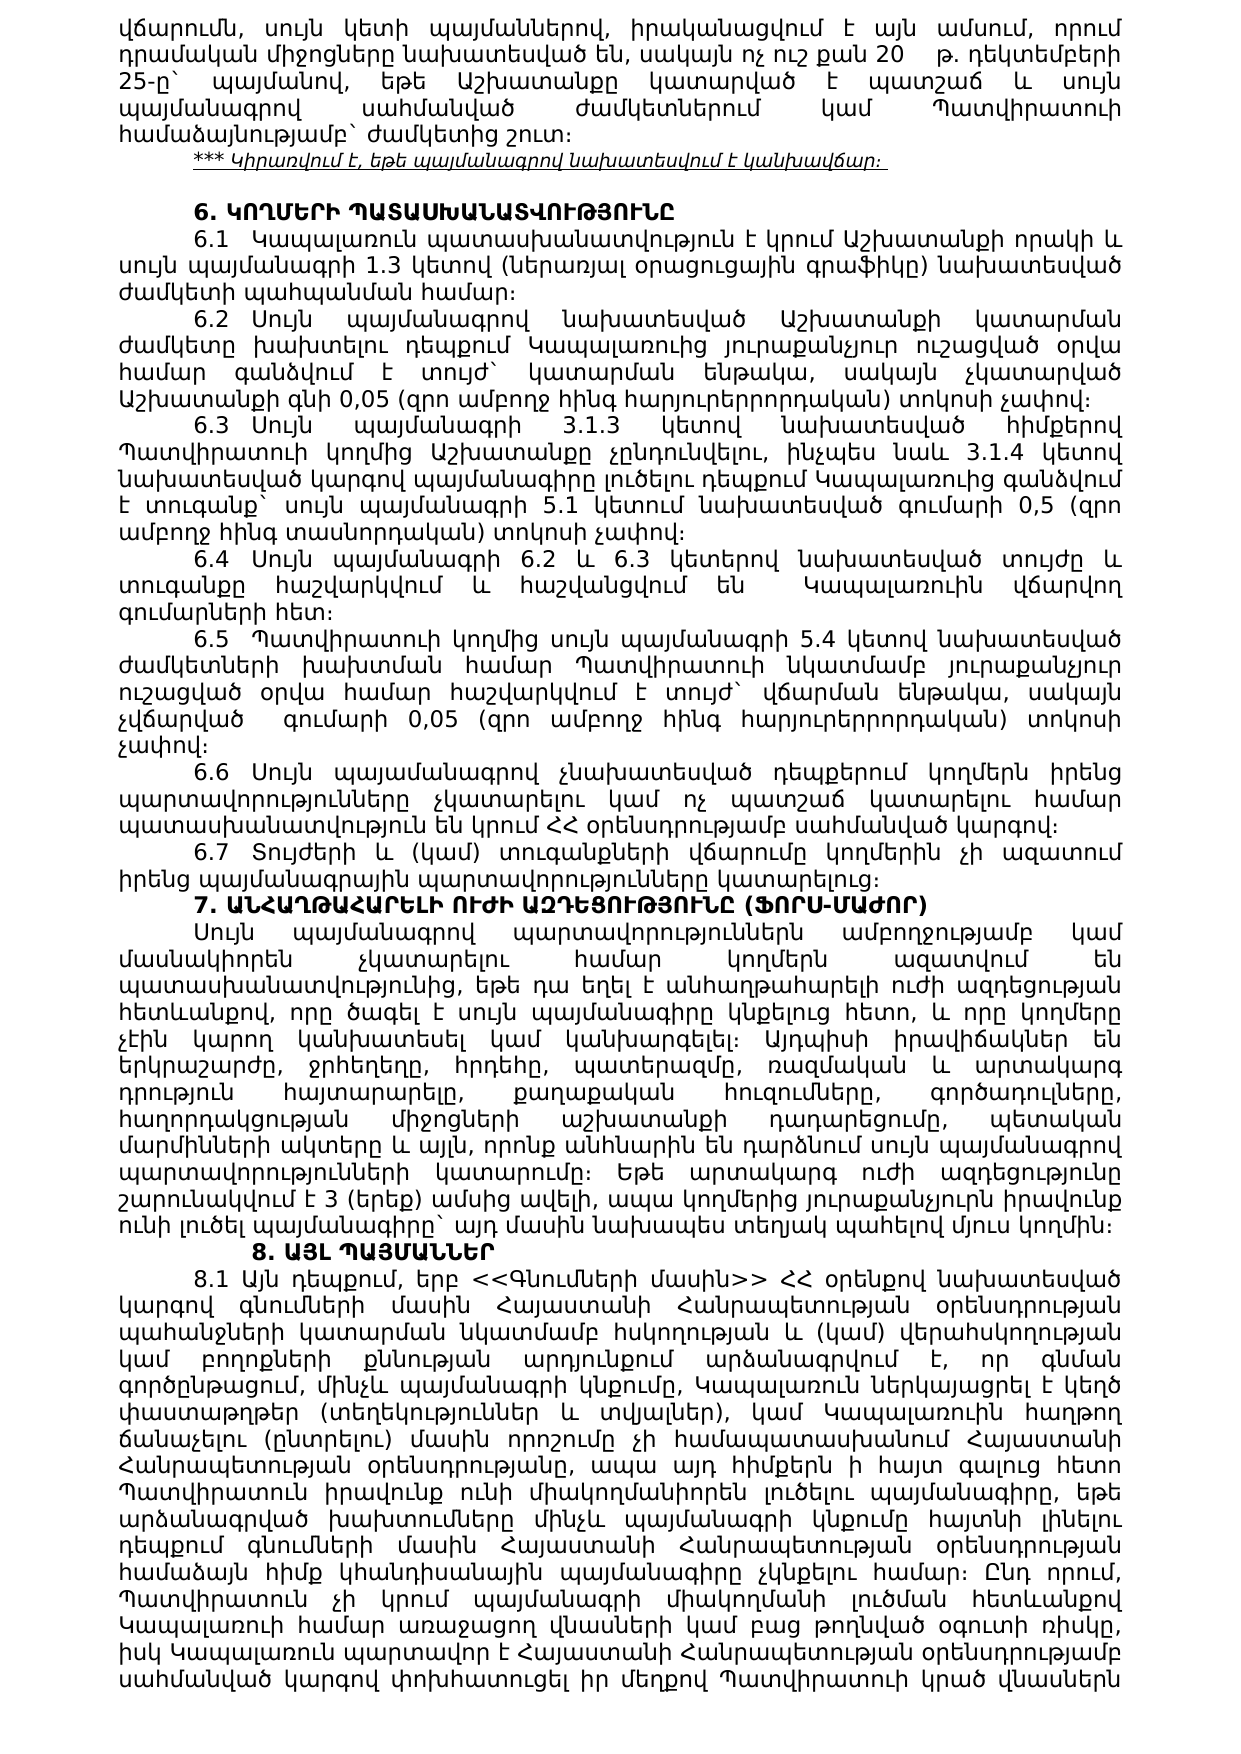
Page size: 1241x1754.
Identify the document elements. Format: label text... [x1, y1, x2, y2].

text 8. ԱՅԼ ՊԱՅՄԱՆՆԵՐ [118, 1239, 1122, 1266]
text 6.7 Տույժերի և (կամ) տուգանքների վճարումը կողմերին չի ազատում իրենց պայմանագրային պարտավորությունները կատարելուց։ [118, 839, 1122, 892]
text *** Կիրառվում է, եթե պայմանագրով նախատեսվում է կանխավճար։ [118, 148, 1122, 172]
text Սույն պայմանագրով պարտավորություններն ամբողջությամբ կամ մասնակիորեն չկատարելու համար կողմերն ազատվում են պատասխանատվությունից, եթե դա եղել է անհաղթահարելի ուժի ազդեցության հետևանքով, որը ծագել է սույն պայմանագիրը կնքելուց հետո, և որը կողմերը չէին կարող կանխատեսել կամ կանխարգելել։ Այդպիսի իրավիճակներ են երկրաշարժը, ջրհեղեղը, հրդեհը, պատերազմը, ռազմական և արտակարգ դրություն հայտարարելը, քաղաքական հուզումները, գործադուլները, հաղորդակցության միջոցների աշխատանքի դադարեցումը, պետական մարմինների ակտերը և այլն, որոնք անհնարին են դարձնում սույն պայմանագրով պարտավորությունների կատարումը։ Եթե արտակարգ ուժի ազդեցությունը շարունակվում է 3 (երեք) ամսից ավելի, ապա կողմերից յուրաքանչյուրն իրավունք ունի լուծել պայմանագիրը` այդ մասին նախապես տեղյակ պահելով մյուս կողմին։ [118, 919, 1122, 1239]
text 6.5 Պատվիրատուի կողմից սույն պայմանագրի 5.4 կետով նախատեսված ժամկետների խախտման համար Պատվիրատուի նկատմամբ յուրաքանչյուր ուշացված օրվա համար հաշվարկվում է տույժ` վճարման ենթակա, սակայն չվճարված գումարի 0,05 (զրո ամբողջ հինգ հարյուրերրորդական) տոկոսի չափով։ [118, 626, 1122, 759]
text 7. ԱՆՀԱՂԹԱՀԱՐԵԼԻ ՈՒԺԻ ԱԶԴԵՑՈՒԹՅՈՒՆԸ (ՖՈՐՍ-ՄԱԺՈՐ) [118, 892, 1122, 919]
text 6.3 Սույն պայմանագրի 3.1.3 կետով նախատեսված հիմքերով Պատվիրատուի կողմից Աշխատանքը չընդունվելու, ինչպես նաև 3.1.4 կետով նախատեսված կարգով պայմանագիրը լուծելու դեպքում Կապալառուից գանձվում է տուգանք` սույն պայմանագրի 5.1 կետում նախատեսված գումարի 0,5 (զրո ամբողջ հինգ տասնորդական) տոկոսի չափով։ [118, 412, 1122, 546]
text 6.1 Կապալառուն պատասխանատվություն է կրում Աշխատանքի որակի և սույն պայմանագրի 1.3 կետով (ներառյալ օրացուցային գրաֆիկը) նախատեսված ժամկետի պահպանման համար։ [118, 226, 1122, 306]
text 6.4 Սույն պայմանագրի 6.2 և 6.3 կետերով նախատեսված տույժը և տուգանքը հաշվարկվում և հաշվանցվում են Կապալառուին վճարվող գումարների հետ։ [118, 546, 1122, 626]
text 6.2 Սույն պայմանագրով նախատեսված Աշխատանքի կատարման ժամկետը խախտելու դեպքում Կապալառուից յուրաքանչյուր ուշացված օրվա համար գանձվում է տույժ` կատարման ենթակա, սակայն չկատարված Աշխատանքի գնի 0,05 (զրո ամբողջ հինգ հարյուրերրորդական) տոկոսի չափով։ [118, 306, 1122, 412]
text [118, 15, 1122, 148]
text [118, 1266, 1122, 1692]
text 6. ԿՈՂՄԵՐԻ ՊԱՏԱՍԽԱՆԱՏՎՈՒԹՅՈՒՆԸ [118, 199, 1122, 226]
text 6.6 Սույն պայամանագրով չնախատեսված դեպքերում կողմերն իրենց պարտավորությունները չկատարելու կամ ոչ պատշաճ կատարելու համար պատասխանատվություն են կրում ՀՀ օրենսդրությամբ սահմանված կարգով։ [118, 759, 1122, 839]
